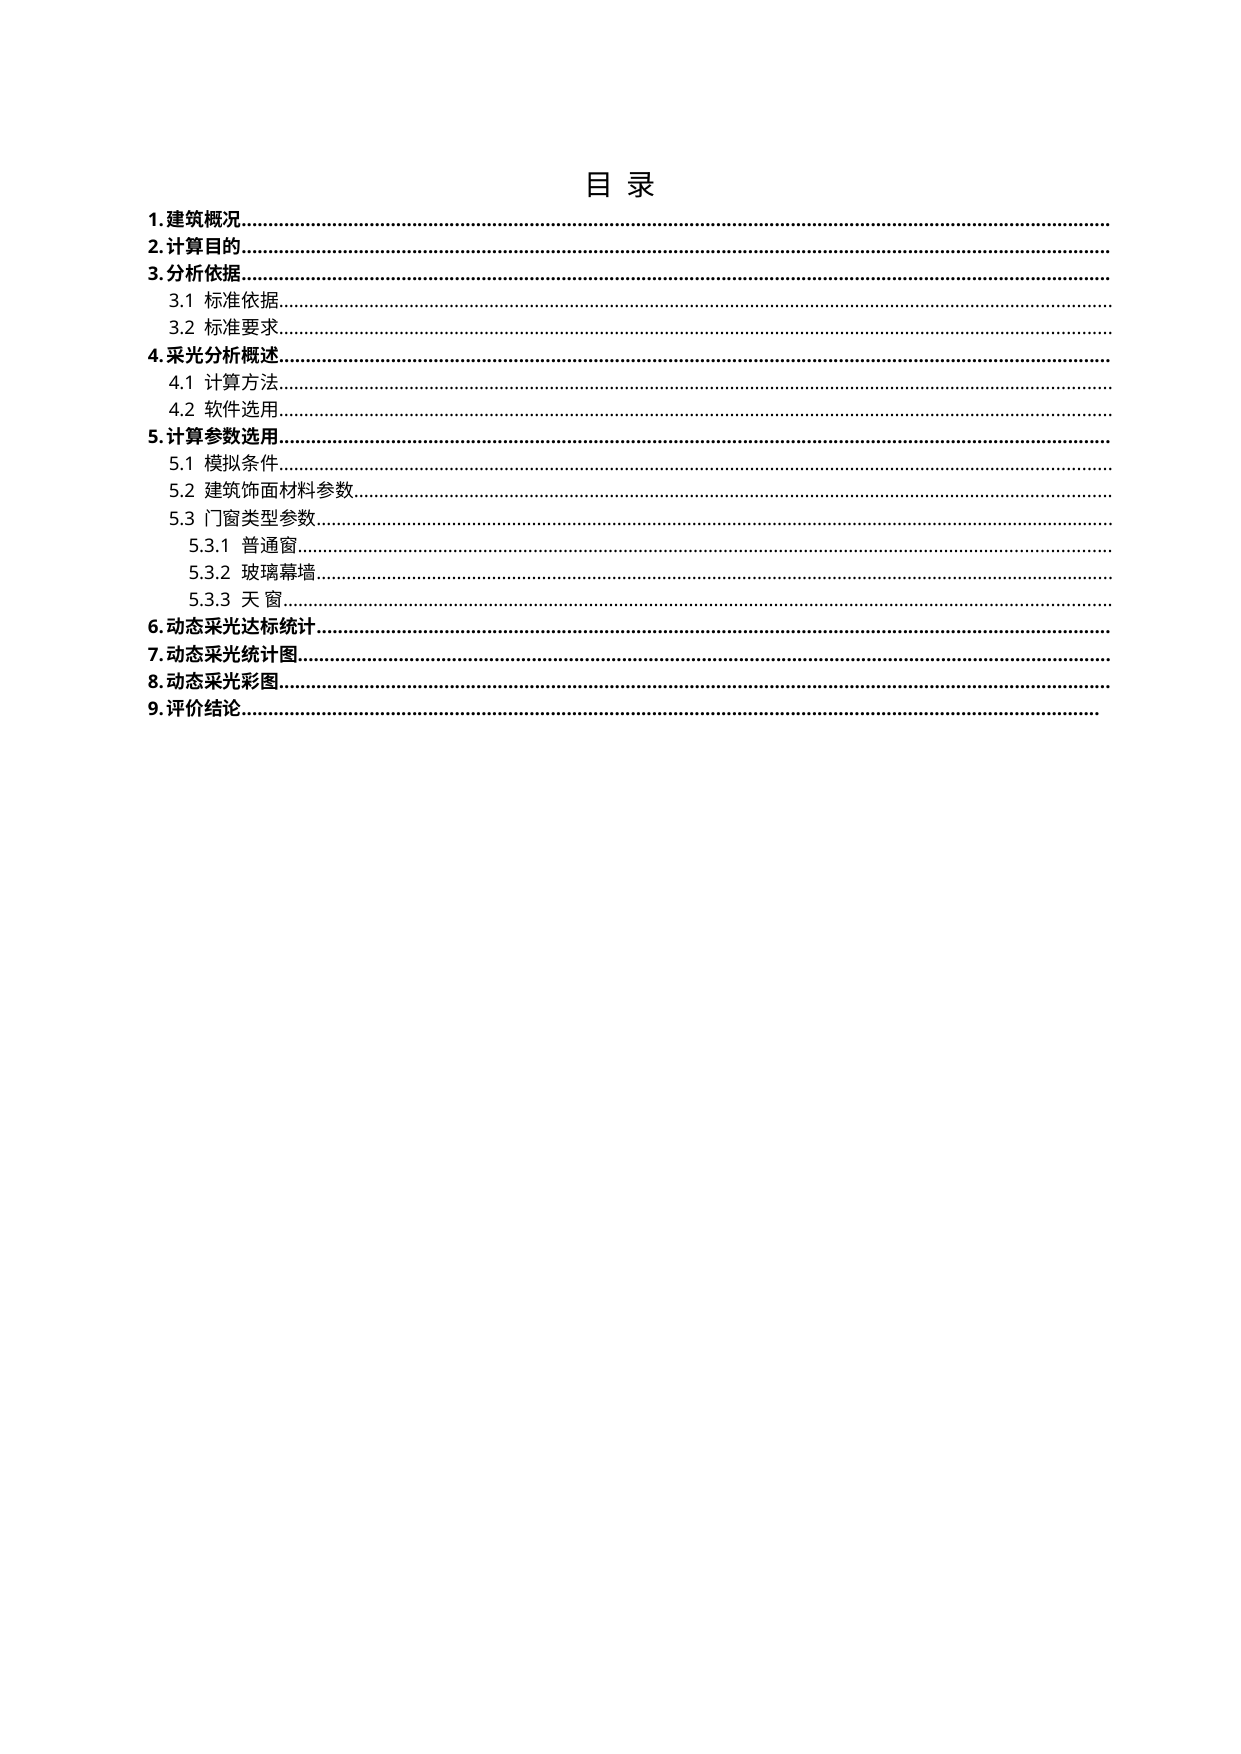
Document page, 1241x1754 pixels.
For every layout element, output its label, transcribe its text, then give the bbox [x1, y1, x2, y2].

text 8. 动态采光彩图 9 [148, 666, 1092, 694]
text 3. 分析依据 3 [148, 259, 1092, 286]
text 5.3 门窗类型参数 6 [168, 503, 1092, 531]
text 5. 计算参数选用 5 [148, 422, 1092, 449]
text 4. 采光分析概述 4 [148, 340, 1092, 367]
text 4.2 软件选用 4 [168, 394, 1092, 422]
text 7. 动态采光统计图 7 [148, 639, 1092, 666]
text 4.1 计算方法 4 [168, 367, 1092, 394]
text 6. 动态采光达标统计 7 [148, 612, 1092, 639]
text 5.3.2 玻璃幕墙 6 [169, 558, 1092, 585]
text 3.1 标准依据 3 [168, 286, 1092, 313]
text 5.3.3 天 窗 6 [169, 585, 1092, 612]
text 5.1 模拟条件 5 [168, 449, 1092, 476]
text 目 录 [148, 162, 1092, 204]
text 5.3.1 普通窗 6 [169, 531, 1092, 558]
text 1. 建筑概况 3 [148, 204, 1092, 231]
text 9. 评价结论 12 [148, 694, 1092, 721]
text 2. 计算目的 3 [148, 231, 1092, 259]
text 5.2 建筑饰面材料参数 5 [168, 476, 1092, 503]
text 3.2 标准要求 3 [168, 313, 1092, 340]
